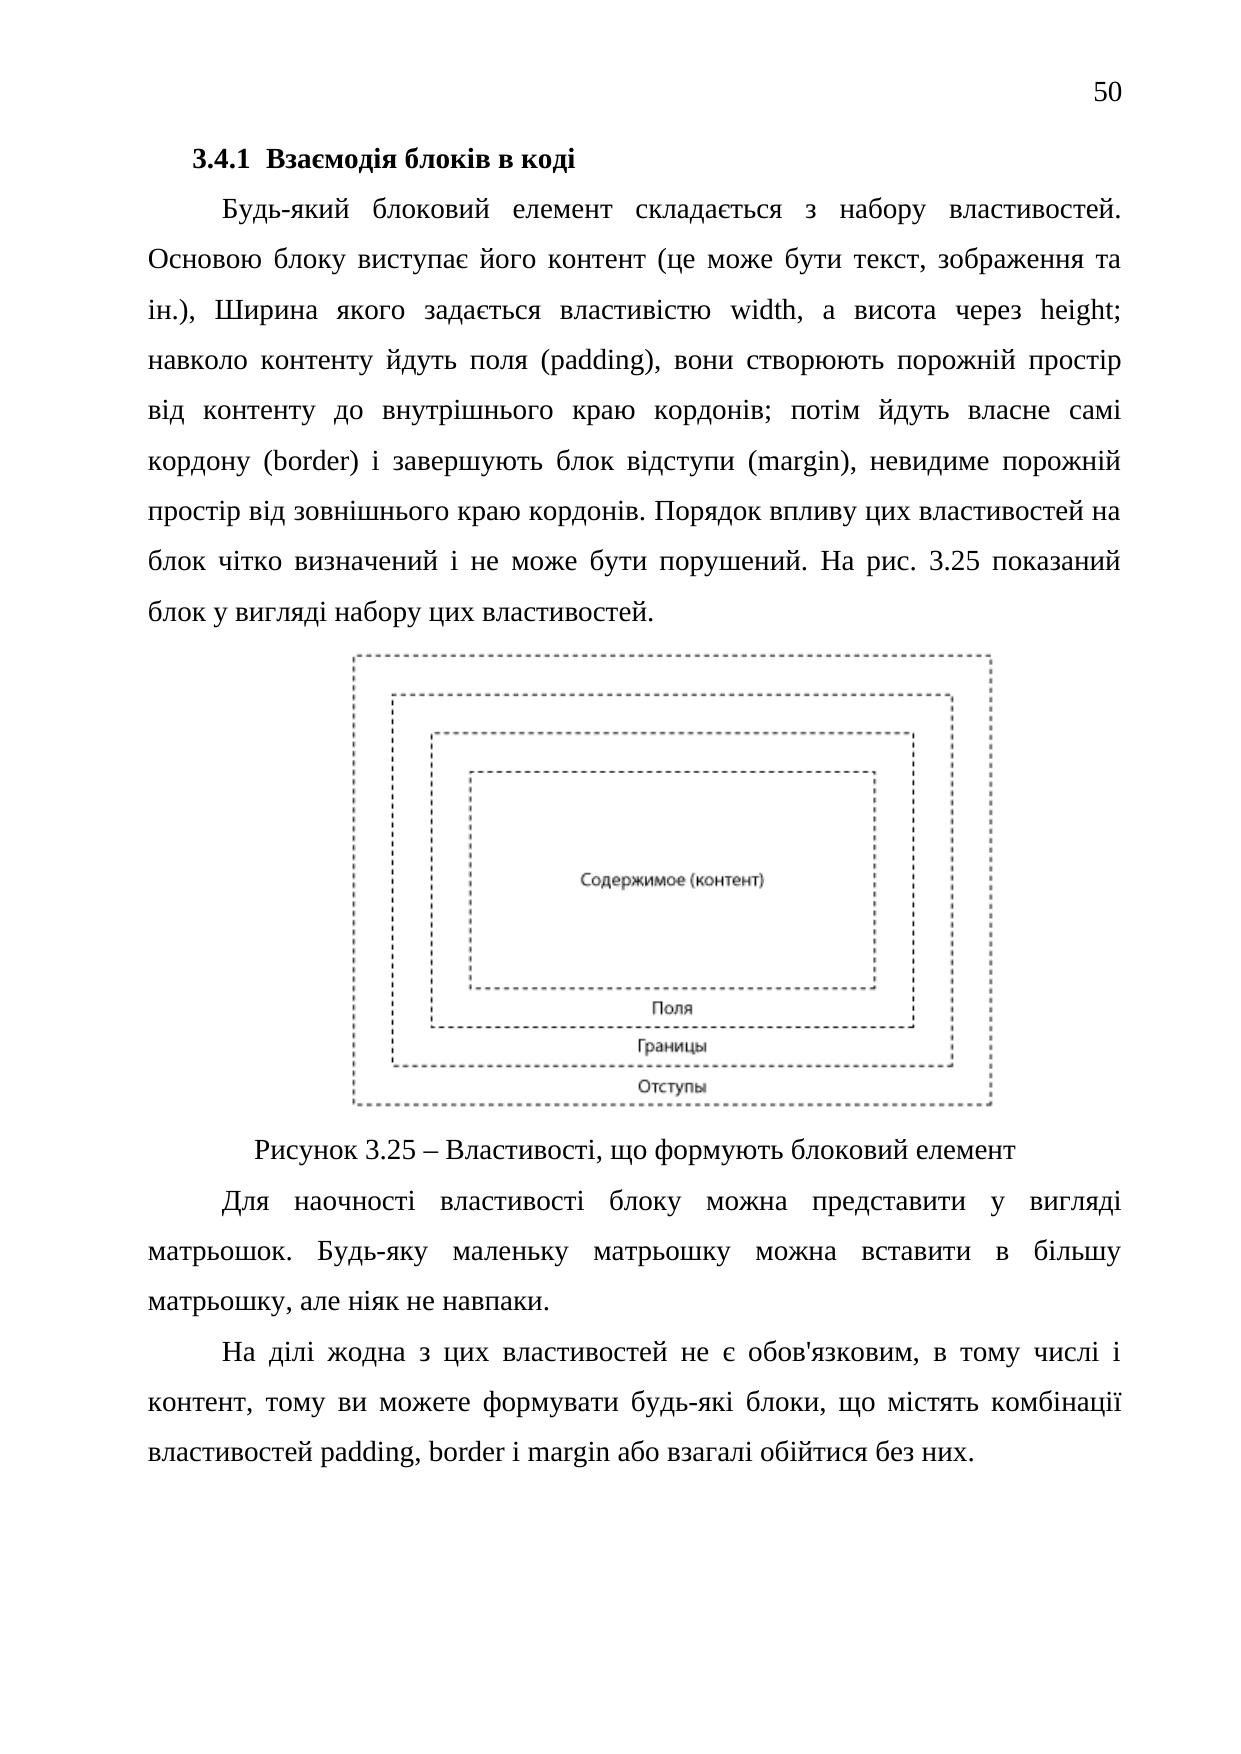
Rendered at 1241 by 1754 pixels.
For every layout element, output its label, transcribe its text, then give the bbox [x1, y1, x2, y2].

text Для наочності властивості блоку можна представити у вигляді матрьошок. Будь-яку маленьку матрьошку можна вставити в більшу матрьошку, але ніяк не навпаки. [148, 1183, 1122, 1317]
subtitle Взаємодія блоків в коді [192, 141, 1122, 174]
text Будь-який блоковий елемент складається з набору властивостей. Основою блоку виступає його контент (це може бути текст, зображення та ін.), Ширина якого задається властивістю width, а висота через height; навколо контенту йдуть поля (padding), вони створюють порожній простір від контенту до внутрішнього краю кордонів; потім йдуть власне самі кордону (border) і завершують блок відступи (margin), невидиме порожній простір від зовнішнього краю кордонів. Порядок впливу цих властивостей на блок чітко визначений і не може бути порушений. На рис. 3.25 показаний блок у вигляді набору цих властивостей. [148, 191, 1122, 627]
text Рисунок 3.25 – Властивості, що формують блоковий елемент [148, 1132, 1122, 1166]
text На ділі жодна з цих властивостей не є обов'язковим, в тому числі і контент, тому ви можете формувати будь-які блоки, що містять комбінації властивостей padding, border і margin або взагалі обійтися без них. [148, 1334, 1122, 1468]
picture [342, 644, 1002, 1116]
